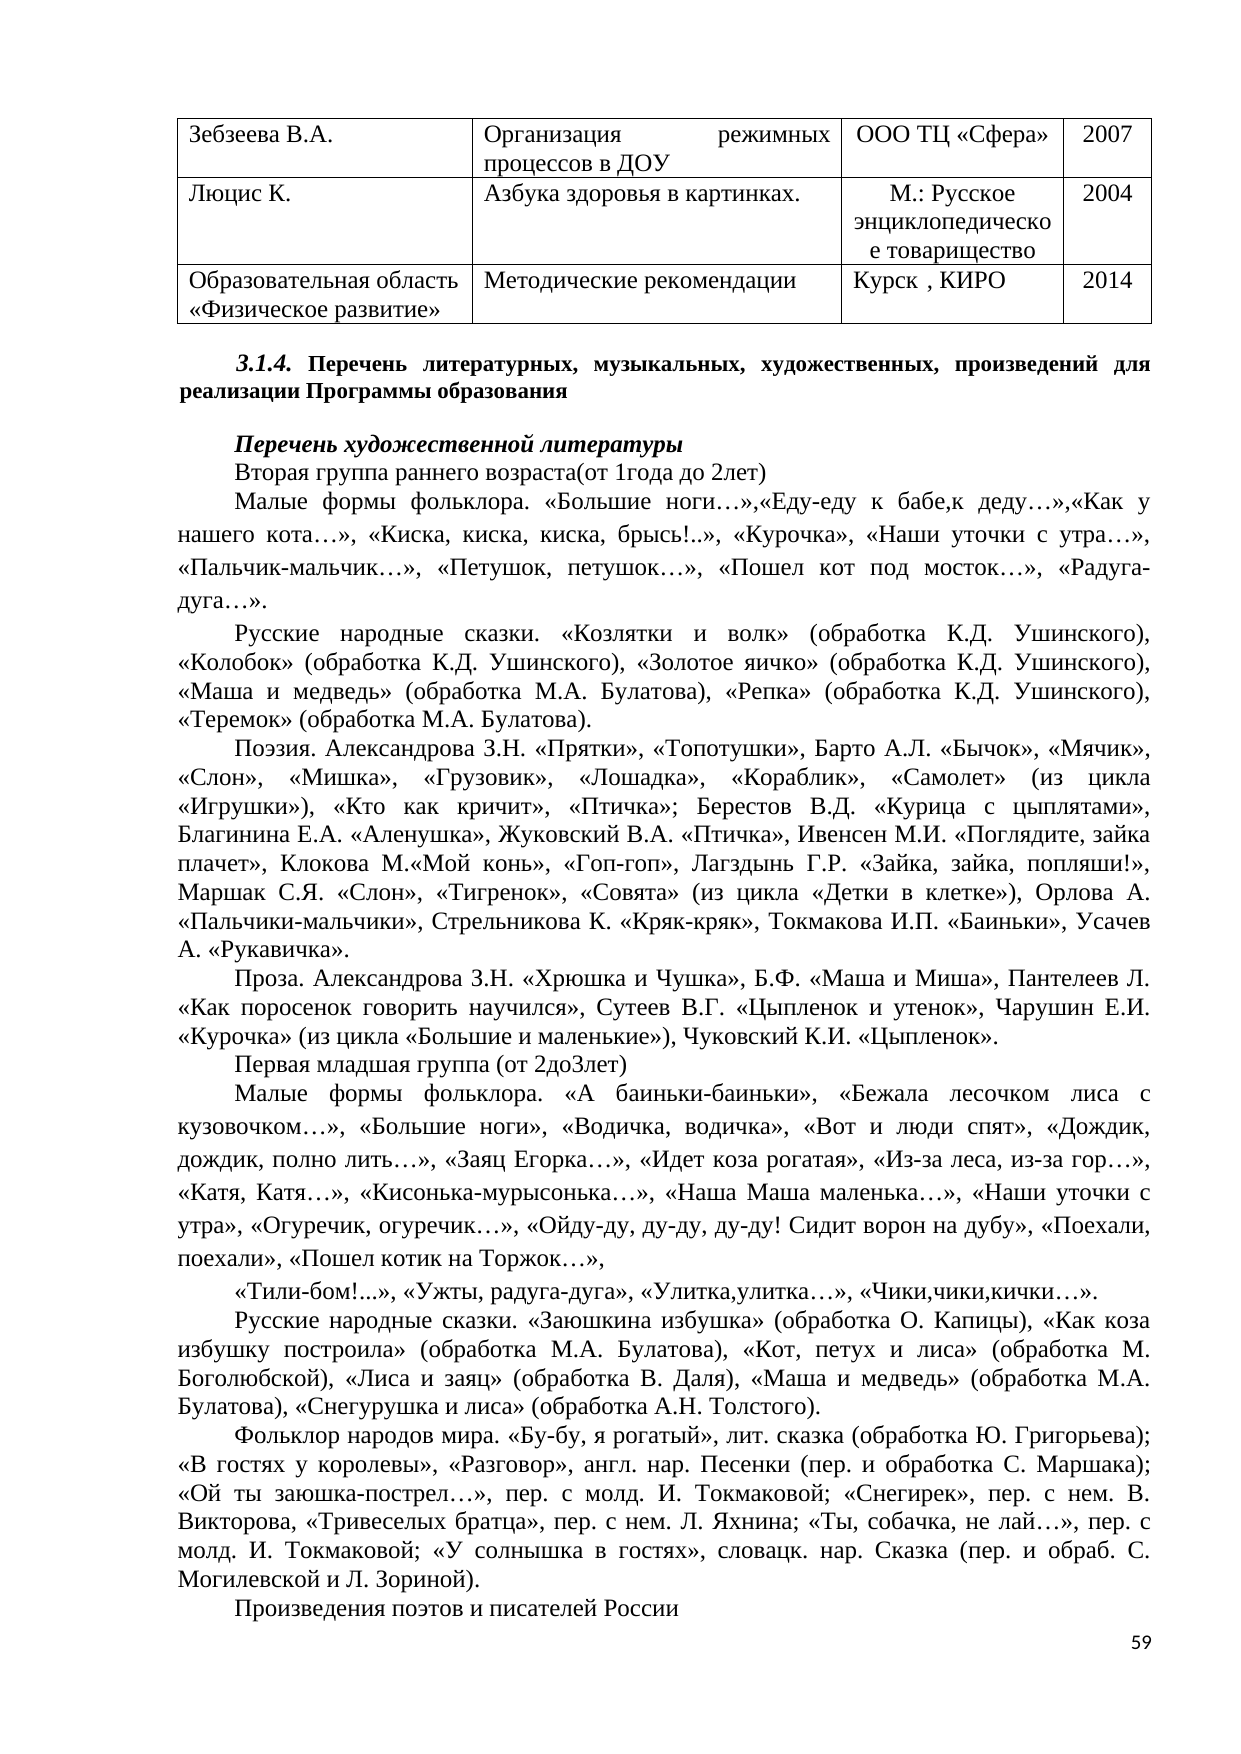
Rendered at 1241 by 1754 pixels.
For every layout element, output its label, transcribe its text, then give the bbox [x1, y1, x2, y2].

text Малые формы фольклора. «А баиньки-баиньки», «Бежала лесочком лиса с кузовочком…», «Большие ноги», «Водичка, водичка», «Вот и люди спят», «Дождик, дождик, полно лить…», «Заяц Егорка…», «Идет коза рогатая», «Из-за леса, из-за гор…», «Катя, Катя…», «Кисонька-мурысонька…», «Наша Маша маленька…», «Наши уточки с утра», «Огуречик, огуречик…», «Ойду-ду, ду-ду, ду-ду! Сидит ворон на дубу», «Поехали, поехали», «Пошел котик на Торжок…», [177, 1078, 1152, 1272]
table_cell ООО ТЦ «Сфера» [842, 119, 1063, 177]
subtitle 3.1.4. Перечень литературных, музыкальных, художественных, произведений для реализации Программы образования [179, 348, 1152, 404]
table_cell 2014 [1064, 265, 1151, 322]
table_cell 2004 [1064, 178, 1151, 264]
text Фольклор народов мира. «Бу-бу, я рогатый», лит. сказка (обработка Ю. Григорьева); «В гостях у королевы», «Разговор», англ. нар. Песенки (пер. и обработка С. Маршака); «Ой ты заюшка-пострел…», пер. с молд. И. Токмаковой; «Снегирек», пер. с нем. В. Викторова, «Тривеселых братца», пер. с нем. Л. Яхнина; «Ты, собачка, не лай…», пер. с молд. И. Токмаковой; «У солнышка в гостях», словацк. нар. Сказка (пер. и обраб. С. Могилевской и Л. Зориной). [177, 1420, 1152, 1593]
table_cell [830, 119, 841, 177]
table_cell Методические рекомендации [473, 265, 841, 322]
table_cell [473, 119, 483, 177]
table_cell Образовательная область «Физическое развитие» [178, 265, 472, 322]
table_cell М.: Русское энциклопедическое товарищество [842, 178, 1063, 264]
table_cell 2007 [1064, 119, 1151, 177]
table_cell Курск , КИРО [842, 265, 1063, 322]
table_cell Азбука здоровья в картинках. [473, 178, 841, 264]
subtitle Первая младшая группа (от 2до3лет) [177, 1049, 1152, 1078]
text Малые формы фольклора. «Большие ноги…»,«Еду-еду к бабе,к деду…»,«Как у нашего кота…», «Киска, киска, киска, брысь!..», «Курочка», «Наши уточки с утра…», «Пальчик-мальчик…», «Петушок, петушок…», «Пошел кот под мосток…», «Радуга-дуга…». [177, 486, 1152, 614]
text Поэзия. Александрова З.Н. «Прятки», «Топотушки», Барто А.Л. «Бычок», «Мячик», «Слон», «Мишка», «Грузовик», «Лошадка», «Кораблик», «Самолет» (из цикла «Игрушки»), «Кто как кричит», «Птичка»; Берестов В.Д. «Курица с цыплятами», Благинина Е.А. «Аленушка», Жуковский В.А. «Птичка», Ивенсен М.И. «Поглядите, зайка плачет», Клокова М.«Мой конь», «Гоп-гоп», Лагздынь Г.Р. «Зайка, зайка, попляши!», Маршак С.Я. «Слон», «Тигренок», «Совята» (из цикла «Детки в клетке»), Орлова А. «Пальчики-мальчики», Стрельникова К. «Кряк-кряк», Токмакова И.П. «Баиньки», Усачев А. «Рукавичка». [177, 733, 1152, 963]
text Русские народные сказки. «Козлятки и волк» (обработка К.Д. Ушинского), «Колобок» (обработка К.Д. Ушинского), «Золотое яичко» (обработка К.Д. Ушинского), «Маша и медведь» (обработка М.А. Булатова), «Репка» (обработка К.Д. Ушинского), «Теремок» (обработка М.А. Булатова). [177, 618, 1152, 733]
text «Тили-бом!...», «Ужты, радуга-дуга», «Улитка,улитка…», «Чики,чики,кички…». [177, 1276, 1152, 1305]
table_cell Зебзеева В.А. [178, 119, 472, 177]
table_cell Люцис К. [178, 178, 472, 264]
text Произведения поэтов и писателей России [177, 1593, 1152, 1621]
subtitle Вторая группа раннего возраста(от 1года до 2лет) [177, 457, 1152, 486]
subtitle Перечень художественной литературы [177, 429, 1152, 457]
text Проза. Александрова З.Н. «Хрюшка и Чушка», Б.Ф. «Маша и Миша», Пантелеев Л. «Как поросенок говорить научился», Сутеев В.Г. «Цыпленок и утенок», Чарушин Е.И. «Курочка» (из цикла «Большие и маленькие»), Чуковский К.И. «Цыпленок». [177, 963, 1152, 1049]
text Русские народные сказки. «Заюшкина избушка» (обработка О. Капицы), «Как коза избушку построила» (обработка М.А. Булатова), «Кот, петух и лиса» (обработка М. Боголюбской), «Лиса и заяц» (обработка В. Даля), «Маша и медведь» (обработка М.А. Булатова), «Снегурушка и лиса» (обработка А.Н. Толстого). [177, 1305, 1152, 1420]
